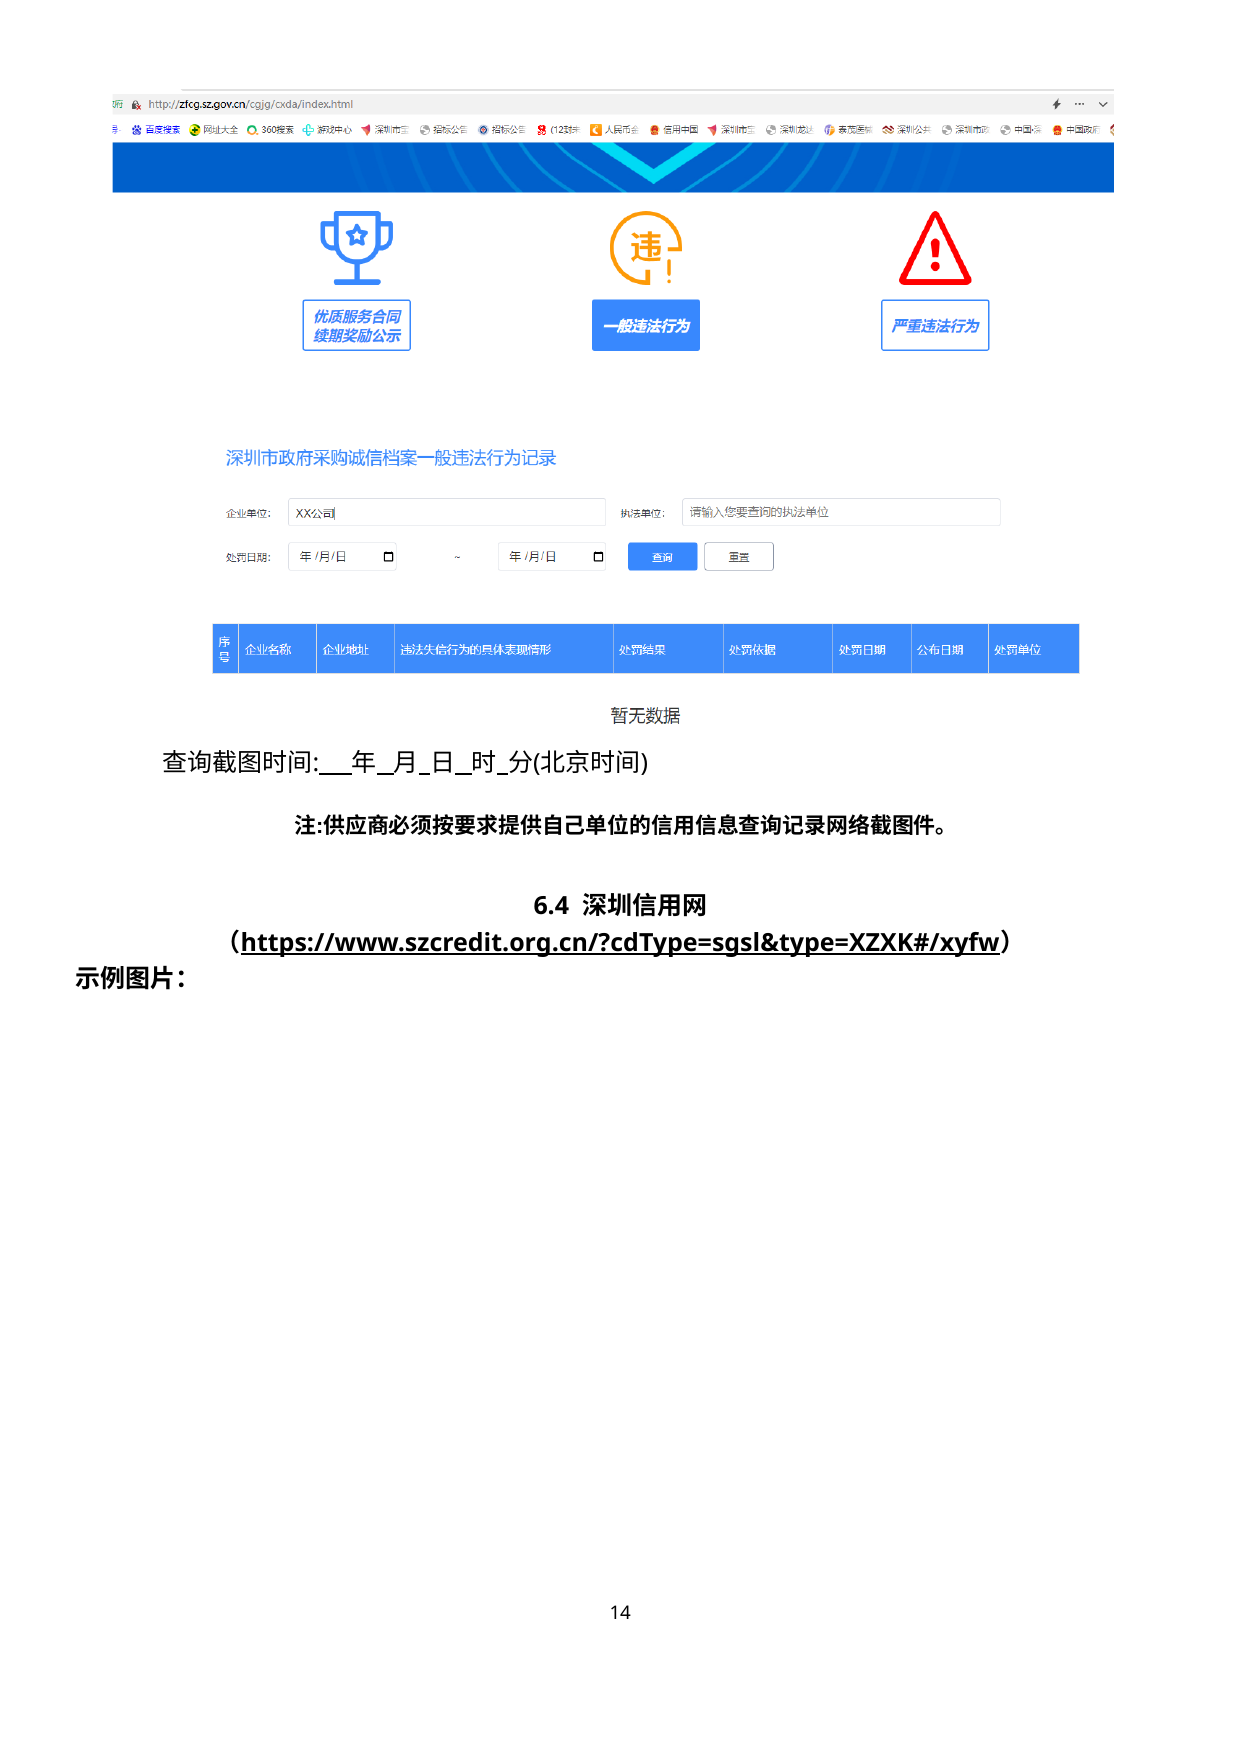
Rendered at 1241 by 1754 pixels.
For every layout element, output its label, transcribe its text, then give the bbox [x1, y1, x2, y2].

text 示例图片： [75, 958, 1165, 994]
text （https://www.szcredit.org.cn/?cdType=sgsl&type=XZXK#/xyfw） [75, 922, 1165, 958]
picture [112, 89, 1114, 736]
text 6.4 深圳信用网 [75, 886, 1165, 922]
text 查询截图时间: 年 月 日 时 分(北京时间) [75, 742, 1165, 779]
text 注:供应商必须按要求提供自己单位的信用信息查询记录网络截图件｡ [75, 808, 1165, 840]
